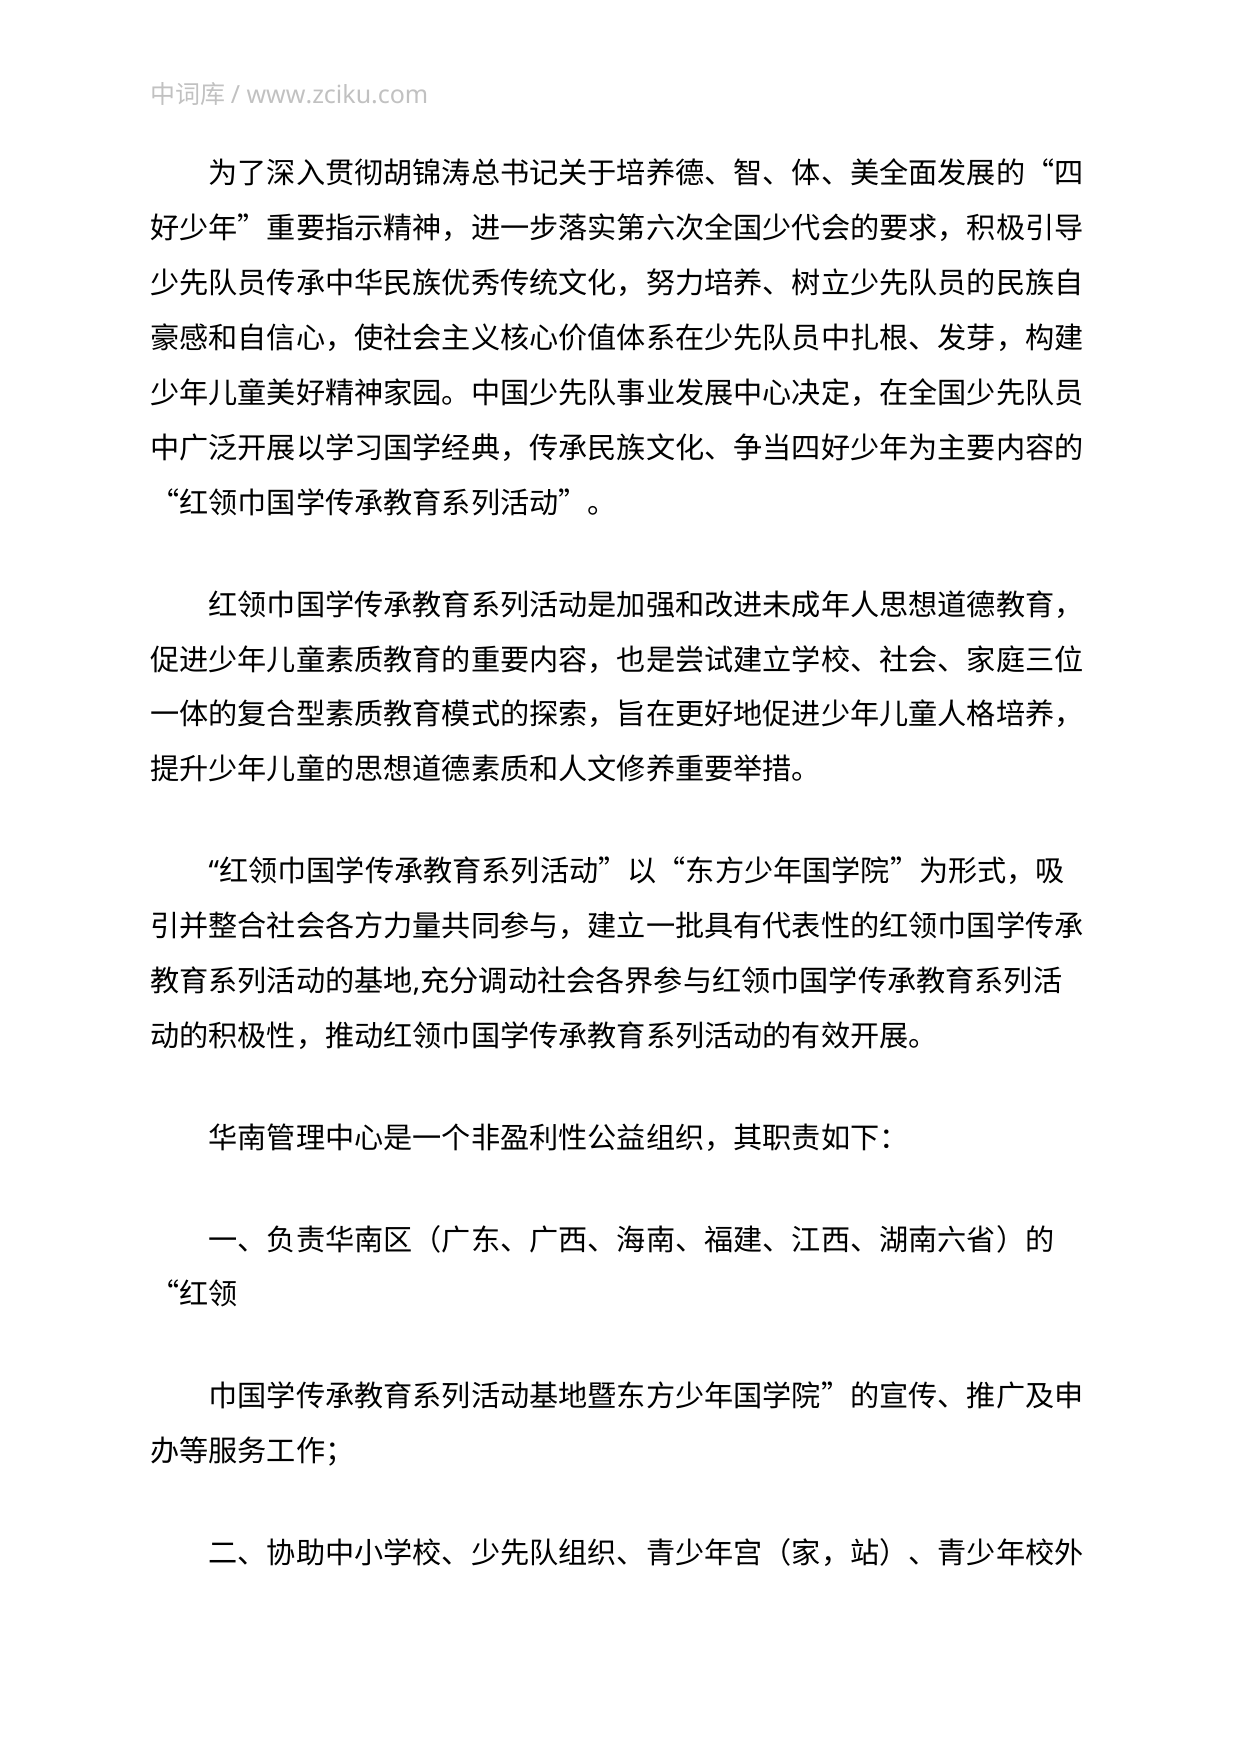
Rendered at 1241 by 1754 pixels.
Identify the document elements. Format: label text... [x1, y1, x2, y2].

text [150, 1529, 1090, 1572]
text 巾国学传承教育系列活动基地暨东方少年国学院”的宣传、推广及申 办等服务工作； [150, 1373, 1090, 1470]
text 为了深入贯彻胡锦涛总书记关于培养德、智、体、美全面发展的“四好少年”重要指示精神，进一步落实第六次全国少代会的要求，积极引导少先队员传承中华民族优秀传统文化，努力培养、树立少先队员的民族自豪感和自信心，使社会主义核心价值体系在少先队员中扎根、发芽，构建少年儿童美好精神家园。中国少先队事业发展中心决定，在全国少先队员中广泛开展以学习国学经典，传承民族文化、争当四好少年为主要内容的“红领巾国学传承教育系列活动”。 [150, 150, 1090, 522]
text “红领巾国学传承教育系列活动”以“东方少年国学院”为形式，吸引并整合社会各方力量共同参与，建立一批具有代表性的红领巾国学传承教育系列活动的基地,充分调动社会各界参与红领巾国学传承教育系列活动的积极性，推动红领巾国学传承教育系列活动的有效开展。 [150, 848, 1090, 1055]
text 红领巾国学传承教育系列活动是加强和改进未成年人思想道德教育，促进少年儿童素质教育的重要内容，也是尝试建立学校、社会、家庭三位一体的复合型素质教育模式的探索，旨在更好地促进少年儿童人格培养，提升少年儿童的思想道德素质和人文修养重要举措。 [150, 581, 1090, 788]
text 华南管理中心是一个非盈利性公益组织，其职责如下： [150, 1114, 1090, 1157]
text 一、负责华南区（广东、广西、海南、福建、江西、湖南六省）的“红领 [150, 1216, 1090, 1313]
